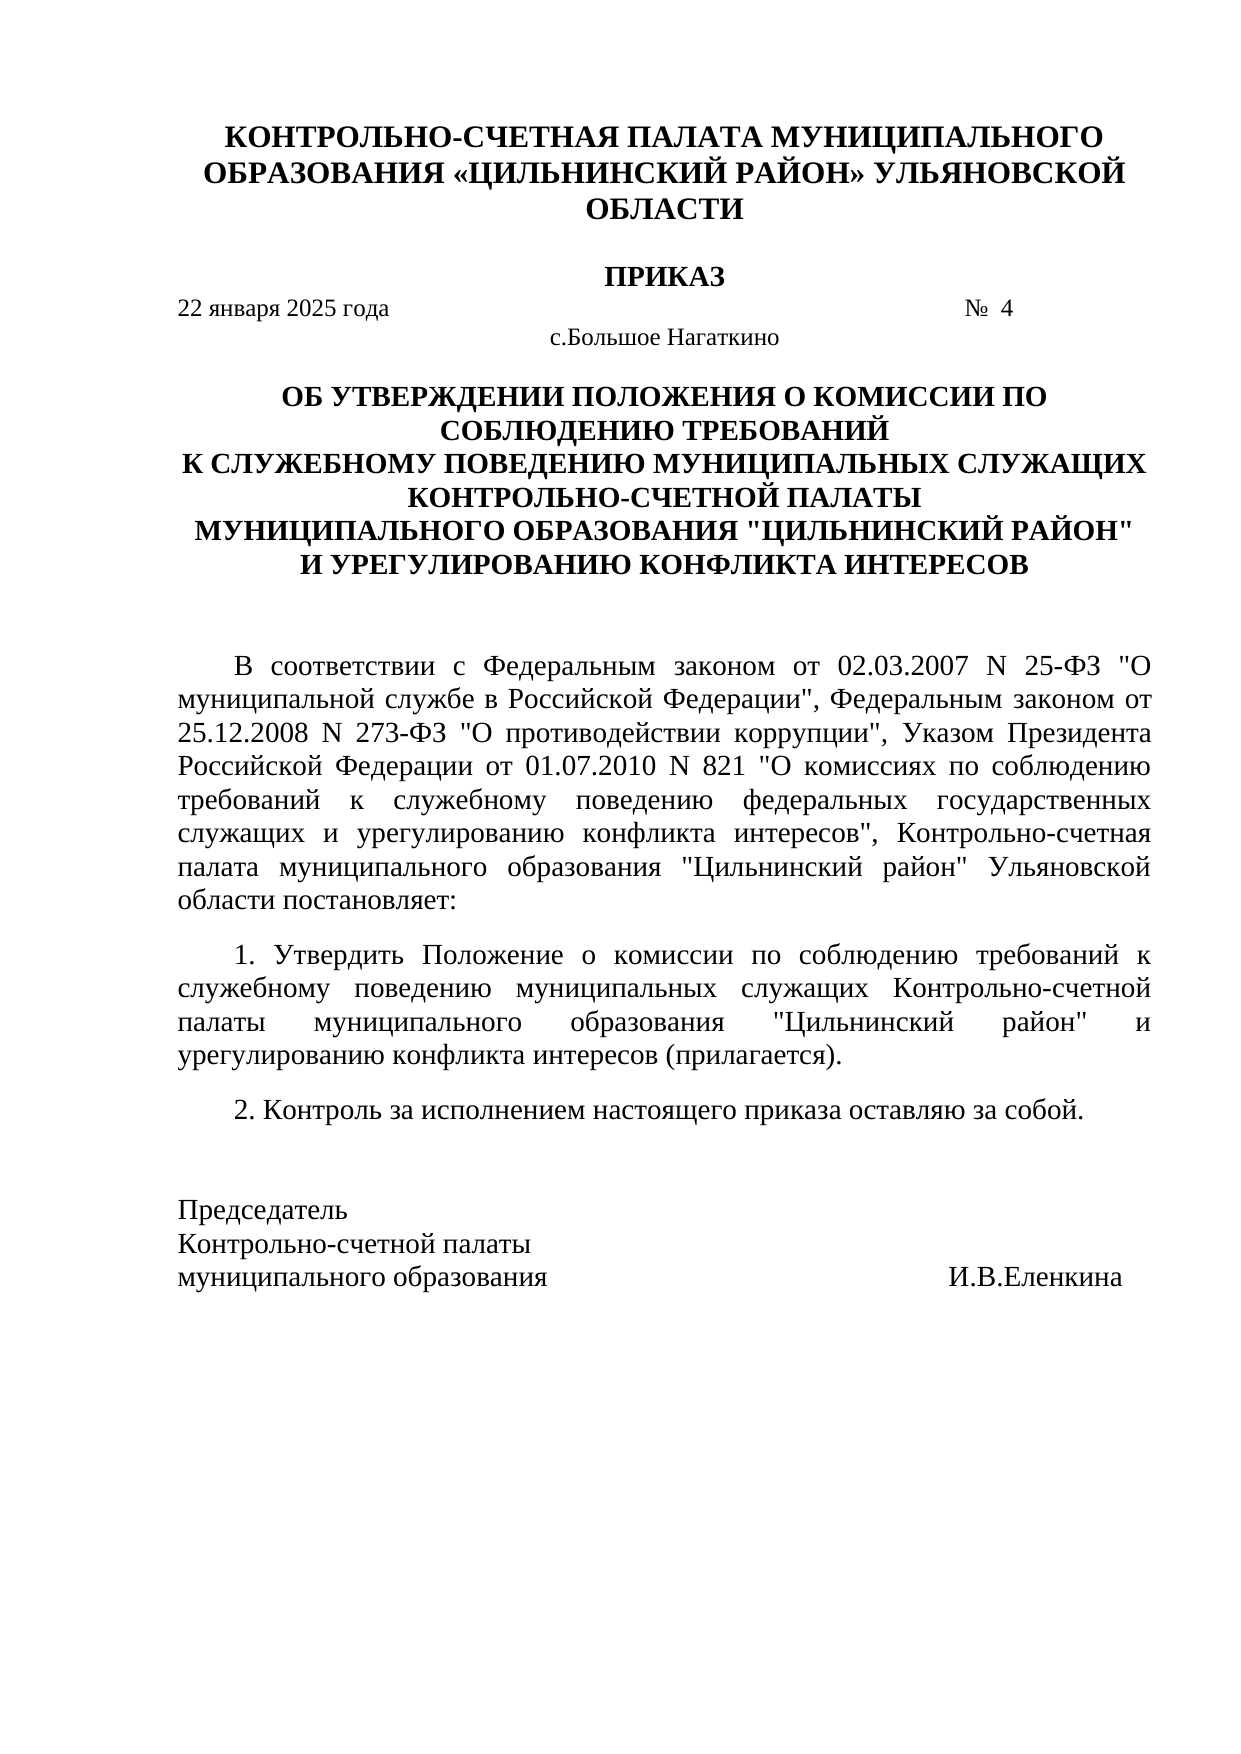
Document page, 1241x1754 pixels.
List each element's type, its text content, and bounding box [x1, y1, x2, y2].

title ОБ УТВЕРЖДЕНИИ ПОЛОЖЕНИЯ О КОМИССИИ ПО СОБЛЮДЕНИЮ ТРЕБОВАНИЙ [177, 379, 1152, 446]
text 1. Утвердить Положение о комиссии по соблюдению требований к служебному поведению муниципальных служащих Контрольно-счетной палаты муниципального образования "Цильнинский район" и урегулированию конфликта интересов (прилагается). [177, 937, 1152, 1071]
title К СЛУЖЕБНОМУ ПОВЕДЕНИЮ МУНИЦИПАЛЬНЫХ СЛУЖАЩИХ КОНТРОЛЬНО-СЧЕТНОЙ ПАЛАТЫ [177, 446, 1152, 513]
title И УРЕГУЛИРОВАНИЮ КОНФЛИКТА ИНТЕРЕСОВ [177, 547, 1152, 581]
text 22 января 2025 года № 4 [177, 293, 1152, 322]
text КОНТРОЛЬНО-СЧЕТНАЯ ПАЛАТА МУНИЦИПАЛЬНОГО ОБРАЗОВАНИЯ «ЦИЛЬНИНСКИЙ РАЙОН» УЛЬЯНОВСКОЙ ОБЛАСТИ [177, 118, 1152, 226]
text Председатель Контрольно-счетной палаты муниципального образования И.В.Еленкина [177, 1192, 1152, 1293]
text В соответствии с Федеральным законом от 02.03.2007 N 25-ФЗ "О муниципальной службе в Российской Федерации", Федеральным законом от 25.12.2008 N 273-ФЗ "О противодействии коррупции", Указом Президента Российской Федерации от 01.07.2010 N 821 "О комиссиях по соблюдению требований к служебному поведению федеральных государственных служащих и урегулированию конфликта интересов", Контрольно-счетная палата муниципального образования "Цильнинский район" Ульяновской области постановляет: [177, 648, 1152, 916]
text ПРИКАЗ [177, 259, 1152, 293]
text с.Большое Нагаткино [177, 322, 1152, 351]
text 2. Контроль за исполнением настоящего приказа оставляю за собой. [177, 1092, 1152, 1125]
title МУНИЦИПАЛЬНОГО ОБРАЗОВАНИЯ "ЦИЛЬНИНСКИЙ РАЙОН" [177, 513, 1152, 547]
